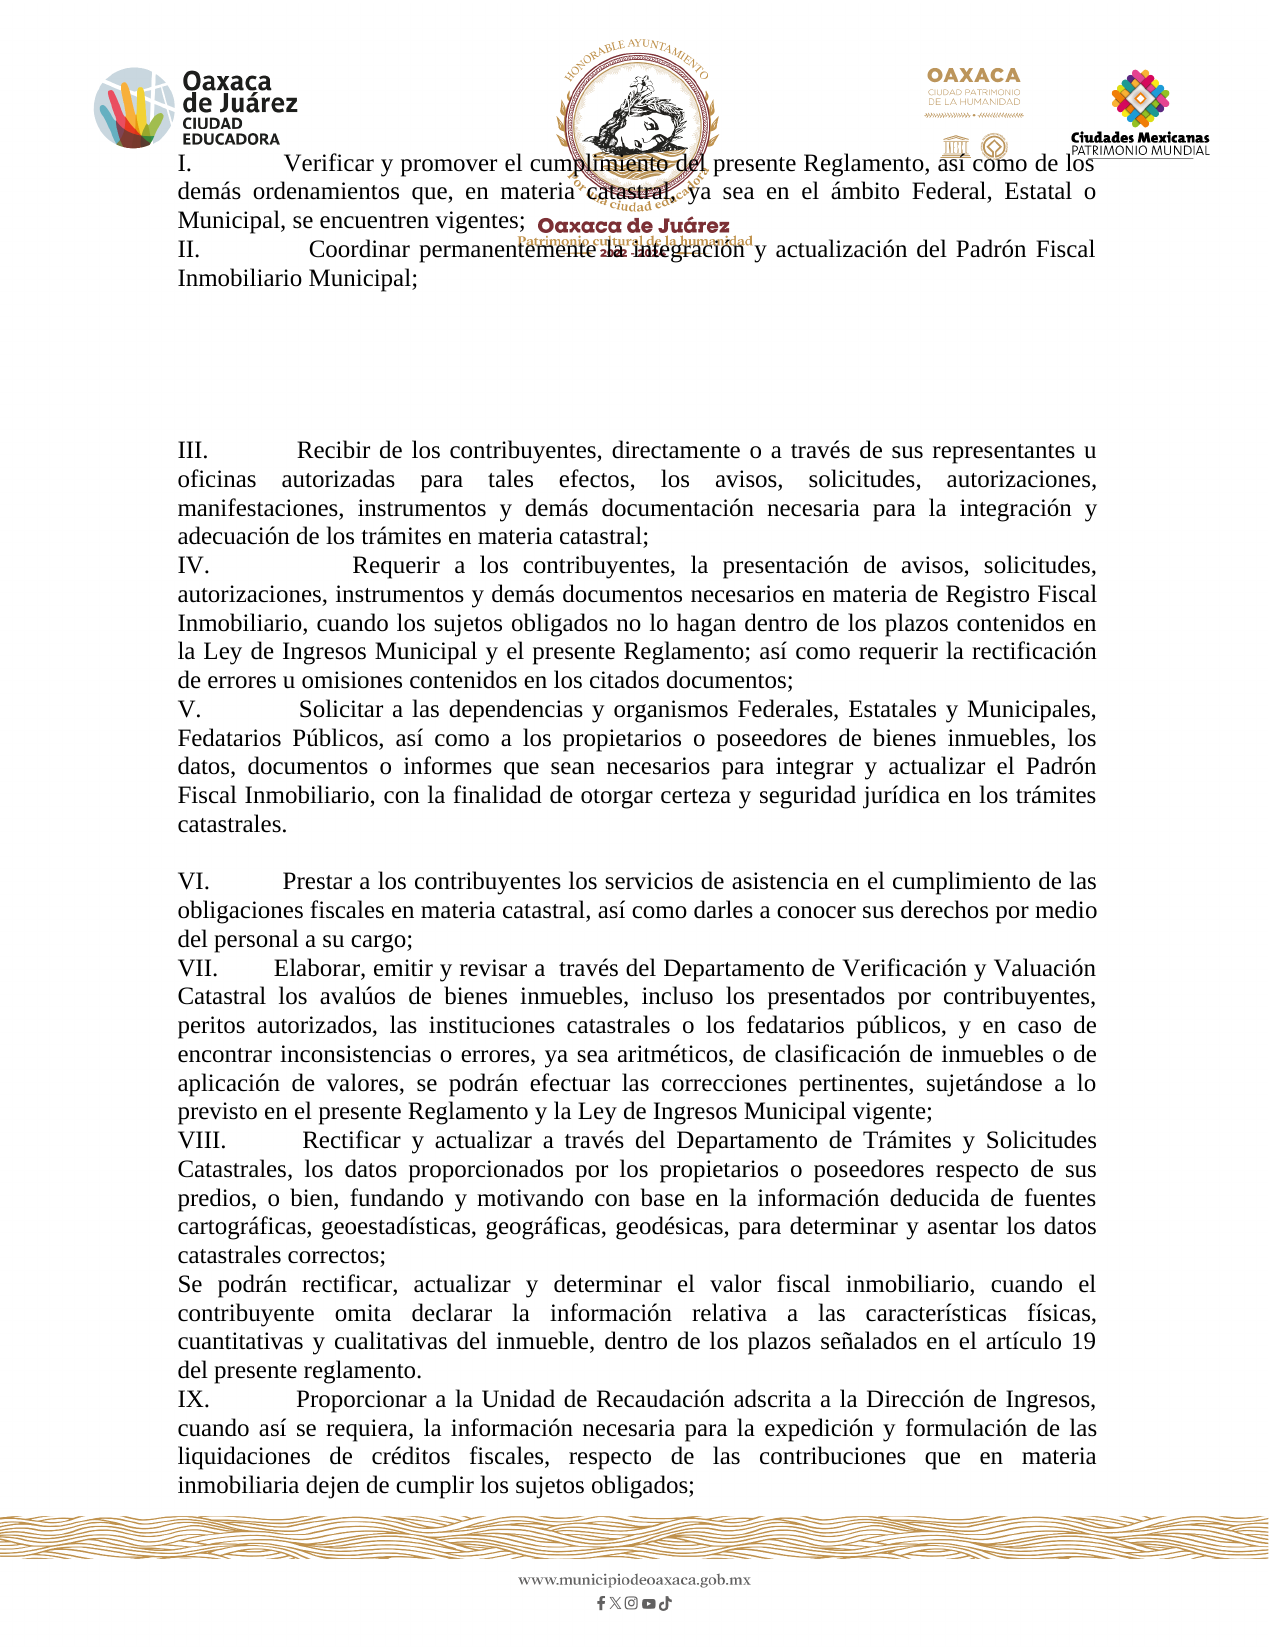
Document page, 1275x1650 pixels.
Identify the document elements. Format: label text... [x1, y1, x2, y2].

text VIII. Rectificar y actualizar a través del Departamento de Trámites y Solicitudes Catastrales, los datos proporcionados por los propietarios o poseedores respecto de sus predios, o bien, fundando y motivando con base en la información deducida de fuentes cartográficas, geoestadísticas, geográficas, geodésicas, para determinar y asentar los datos catastrales correctos; [177, 1125, 1098, 1269]
text III. Recibir de los contribuyentes, directamente o a través de sus representantes u oficinas autorizadas para tales efectos, los avisos, solicitudes, autorizaciones, manifestaciones, instrumentos y demás documentación necesaria para la integración y adecuación de los trámites en materia catastral; [177, 435, 1098, 550]
text VII. Elaborar, emitir y revisar a través del Departamento de Verificación y Valuación Catastral los avalúos de bienes inmuebles, incluso los presentados por contribuyentes, peritos autorizados, las instituciones catastrales o los fedatarios públicos, y en caso de encontrar inconsistencias o errores, ya sea aritméticos, de clasificación de inmuebles o de aplicación de valores, se podrán efectuar las correcciones pertinentes, sujetándose a lo previsto en el presente Reglamento y la Ley de Ingresos Municipal vigente; [177, 953, 1098, 1125]
text Se podrán rectificar, actualizar y determinar el valor fiscal inmobiliario, cuando el contribuyente omita declarar la información relativa a las características físicas, cuantitativas y cualitativas del inmueble, dentro de los plazos señalados en el artículo 19 del presente reglamento. [177, 1269, 1098, 1384]
text I. Verificar y promover el cumplimiento del presente Reglamento, así como de los demás ordenamientos que, en materia catastral, ya sea en el ámbito Federal, Estatal o Municipal, se encuentren vigentes; [177, 148, 1098, 234]
text IX. Proporcionar a la Unidad de Recaudación adscrita a la Dirección de Ingresos, cuando así se requiera, la información necesaria para la expedición y formulación de las liquidaciones de créditos fiscales, respecto de las contribuciones que en materia inmobiliaria dejen de cumplir los sujetos obligados; [177, 1384, 1098, 1499]
text II. Coordinar permanentemente la integración y actualización del Padrón Fiscal Inmobiliario Municipal; [177, 234, 1098, 291]
picture [0, 3, 1269, 1647]
text V. Solicitar a las dependencias y organismos Federales, Estatales y Municipales, Fedatarios Públicos, así como a los propietarios o poseedores de bienes inmuebles, los datos, documentos o informes que sean necesarios para integrar y actualizar el Padrón Fiscal Inmobiliario, con la finalidad de otorgar certeza y seguridad jurídica en los trámites catastrales. [177, 694, 1098, 838]
text IV. Requerir a los contribuyentes, la presentación de avisos, solicitudes, autorizaciones, instrumentos y demás documentos necesarios en materia de Registro Fiscal Inmobiliario, cuando los sujetos obligados no lo hagan dentro de los plazos contenidos en la Ley de Ingresos Municipal y el presente Reglamento; así como requerir la rectificación de errores u omisiones contenidos en los citados documentos; [177, 550, 1098, 694]
text VI. Prestar a los contribuyentes los servicios de asistencia en el cumplimiento de las obligaciones fiscales en materia catastral, así como darles a conocer sus derechos por medio del personal a su cargo; [177, 866, 1098, 953]
